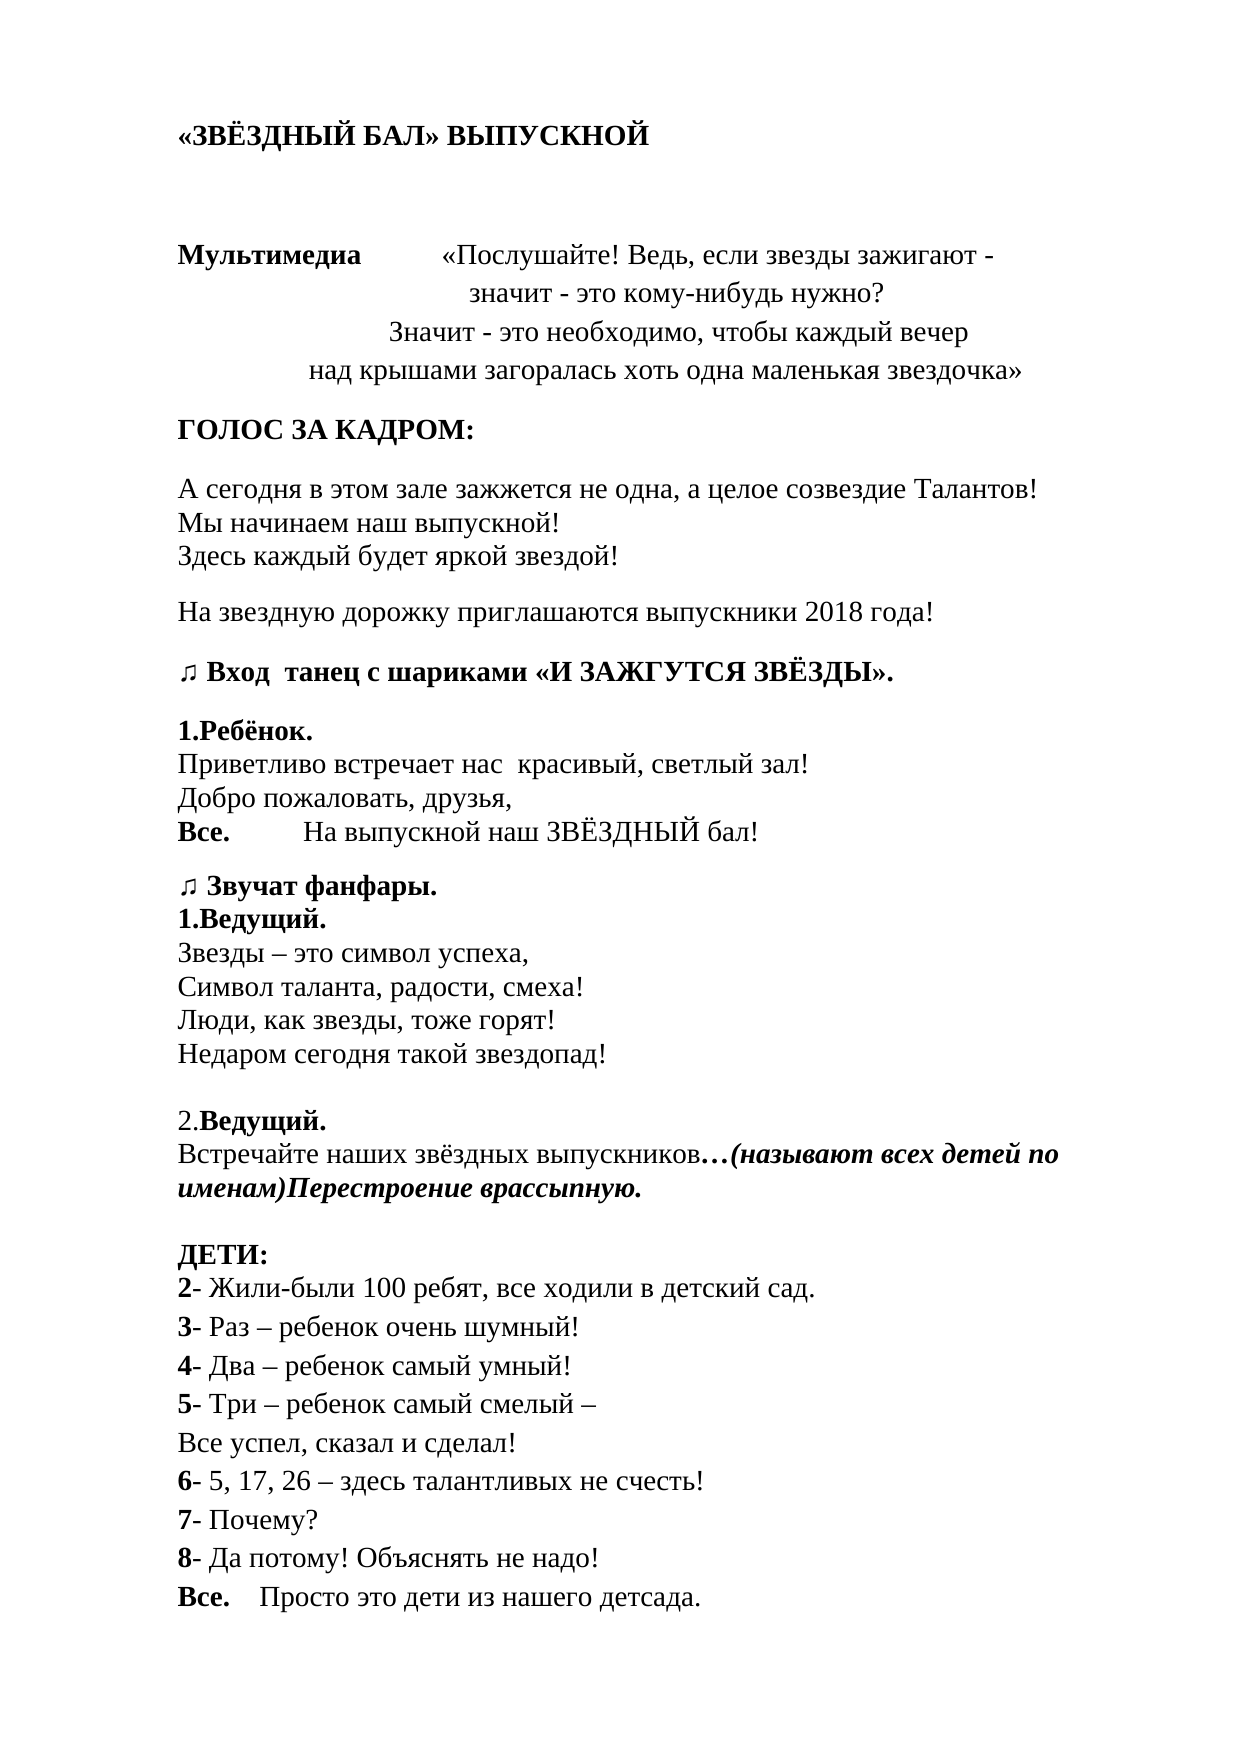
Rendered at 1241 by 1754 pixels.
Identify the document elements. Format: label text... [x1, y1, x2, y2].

text «ЗВЁЗДНЫЙ БАЛ» ВЫПУСКНОЙ [177, 118, 1152, 152]
text 2.Ведущий. [177, 1103, 1152, 1136]
text 4- Два – ребенок самый умный! [177, 1348, 1152, 1381]
text Символ таланта, радости, смеха! [177, 969, 1152, 1002]
text Встречайте наших звёздных выпускников…(называют всех детей по именам)Перестроение врассыпную. [177, 1136, 1152, 1203]
text 2- Жили-были 100 ребят, все ходили в детский сад. [177, 1271, 1152, 1304]
text Мультимедиа «Послушайте! Ведь, если звезды зажигают - значит - это кому-нибудь нужно? Значит - это необходимо, чтобы каждый вечер над крышами загоралась хоть одна маленькая звездочка» [177, 237, 1152, 386]
text 6- 5, 17, 26 – здесь талантливых не счесть! [177, 1463, 1152, 1497]
text 7- Почему? [177, 1502, 1152, 1535]
text Все успел, сказал и сделал! [177, 1425, 1152, 1458]
text 1.Ведущий. [177, 902, 1152, 935]
text А сегодня в этом зале зажжется не одна, а целое созвездие Талантов! [177, 471, 1152, 505]
text Добро пожаловать, друзья, [177, 780, 1152, 814]
text Все. На выпускной наш ЗВЁЗДНЫЙ бал! [177, 814, 1152, 847]
text Звезды – это символ успеха, [177, 935, 1152, 969]
text ГОЛОС ЗА КАДРОМ: [177, 412, 1152, 445]
text 8- Да потому! Объяснять не надо! [177, 1540, 1152, 1574]
text Все. Просто это дети из нашего детсада. [177, 1579, 1152, 1612]
text ДЕТИ: [177, 1237, 1152, 1271]
text На звездную дорожку приглашаются выпускники 2018 года! [177, 572, 1152, 628]
text 5- Три – ребенок самый смелый – [177, 1386, 1152, 1420]
text 1.Ребёнок. [177, 713, 1152, 747]
text 3- Раз – ребенок очень шумный! [177, 1309, 1152, 1343]
text Здесь каждый будет яркой звездой! [177, 538, 1152, 572]
text Люди, как звезды, тоже горят! [177, 1002, 1152, 1036]
text Мы начинаем наш выпускной! [177, 505, 1152, 538]
text ♫ Звучат фанфары. [177, 868, 1152, 902]
text ♫ Вход танец с шариками «И ЗАЖГУТСЯ ЗВЁЗДЫ». [177, 654, 1152, 687]
text Недаром сегодня такой звездопад! [177, 1036, 1152, 1069]
text Приветливо встречает нас красивый, светлый зал! [177, 747, 1152, 780]
